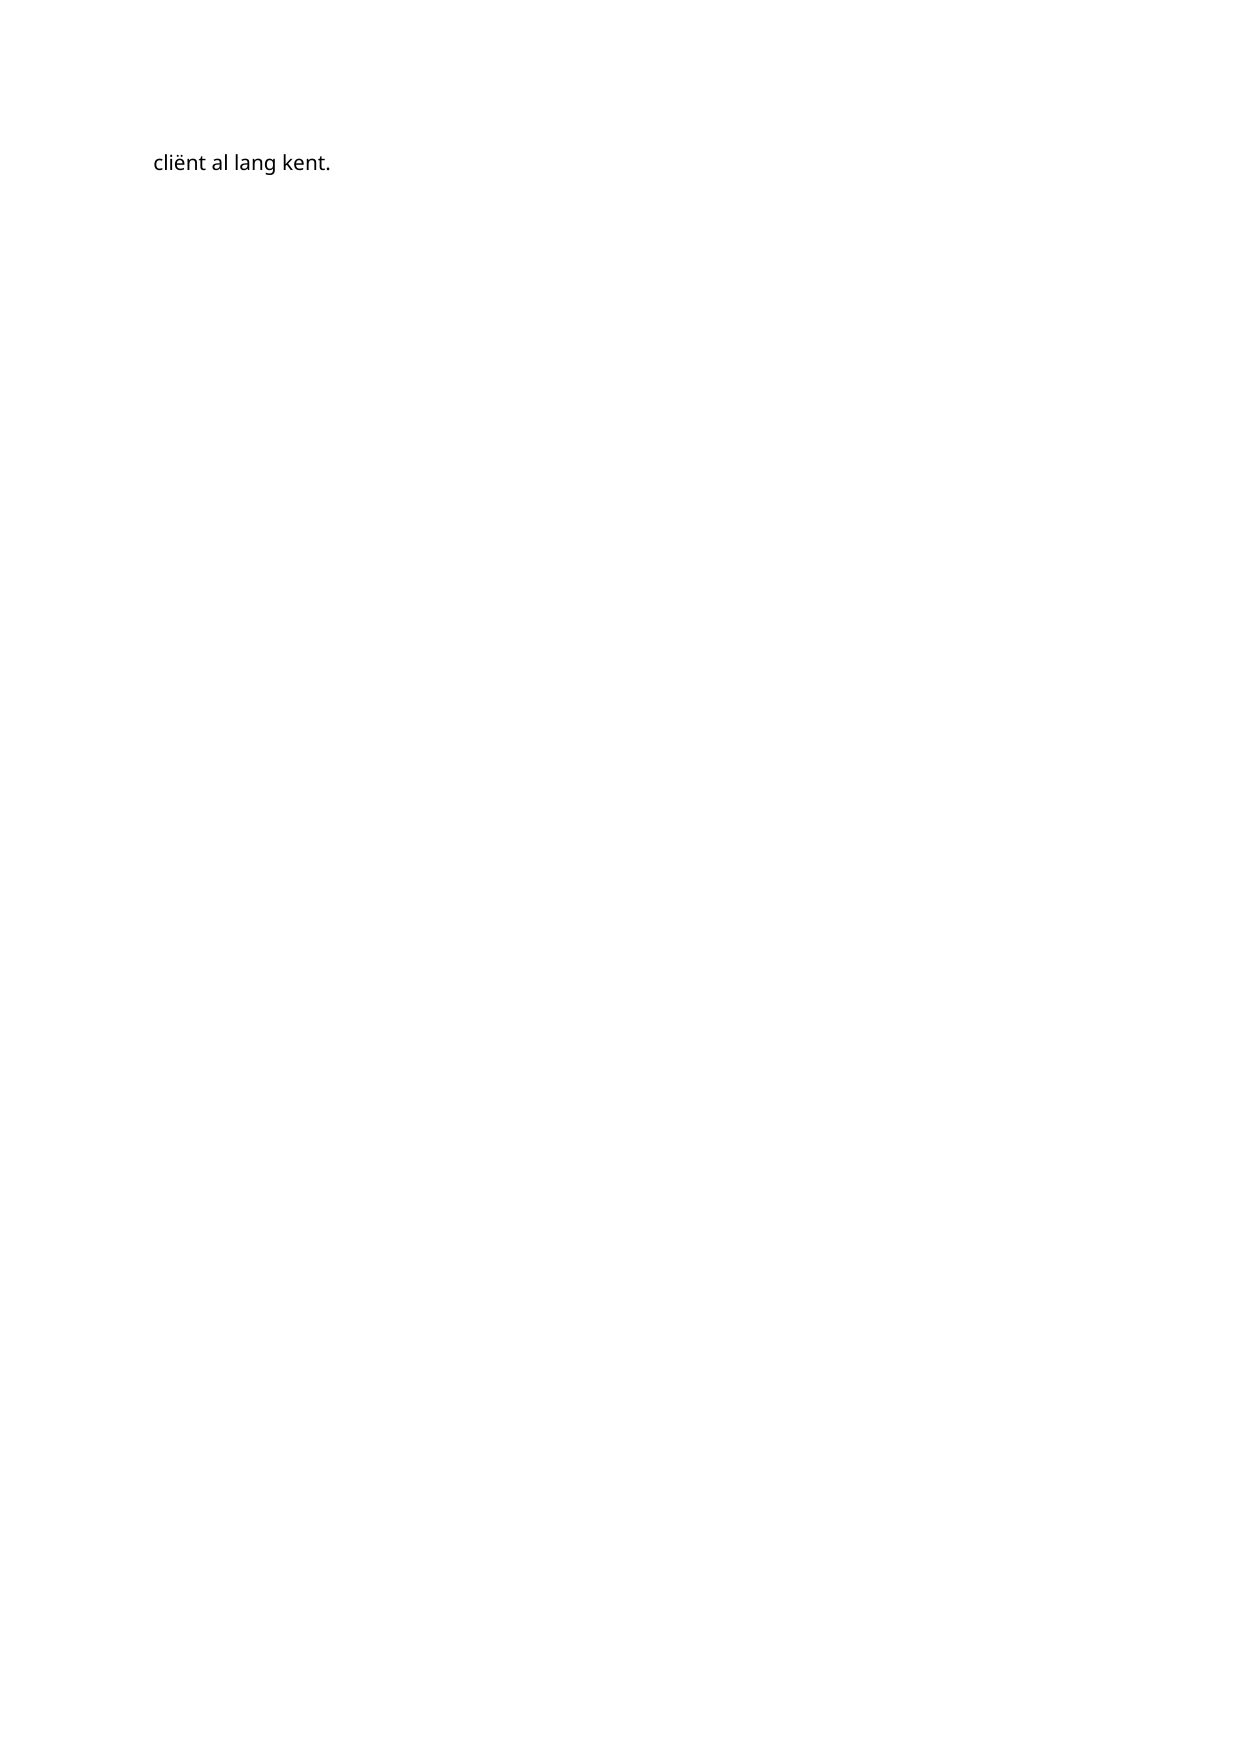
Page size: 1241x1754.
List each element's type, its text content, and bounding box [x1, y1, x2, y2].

text cliënt al lang kent. [148, 148, 1092, 176]
